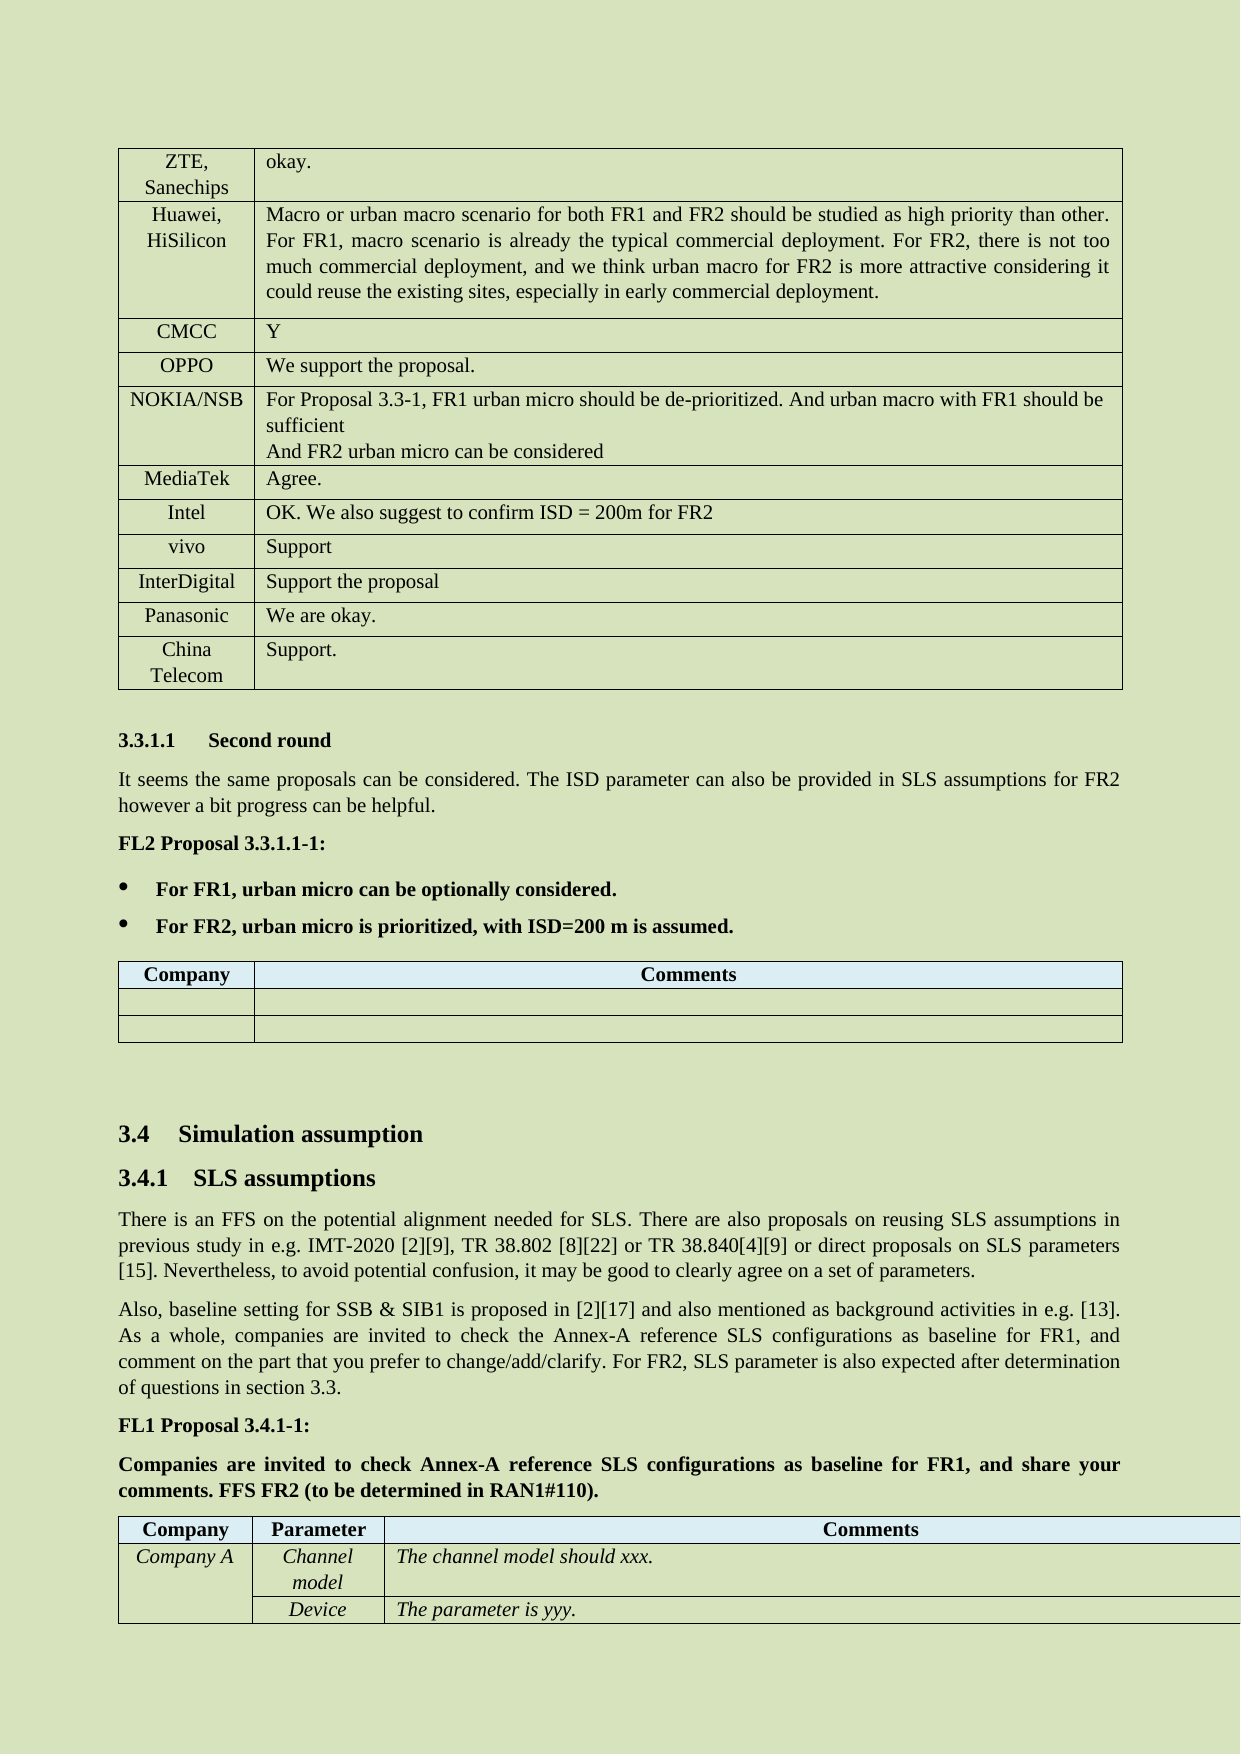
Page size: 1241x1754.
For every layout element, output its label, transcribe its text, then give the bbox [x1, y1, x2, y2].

table_cell MediaTek [119, 466, 254, 499]
text Also, baseline setting for SSB & SIB1 is proposed in [2][17] and also mentioned as background activities in e.g. [13]. As a whole, companies are invited to check the Annex-A reference SLS configurations as baseline for FR1, and comment on the part that you prefer to change/add/clarify. For FR2, SLS parameter is also expected after determination of questions in section 3.3. [118, 1297, 1122, 1399]
list For FR2, urban micro is prioritized, with ISD=200 m is assumed. [118, 906, 1122, 939]
table_cell Device deployment [253, 1597, 384, 1623]
table_cell Intel [119, 500, 254, 533]
table_cell Support. [255, 637, 1122, 689]
table_header Comments [385, 1517, 1240, 1543]
table_cell OK. We also suggest to confirm ISD = 200m for FR2 [255, 500, 1122, 533]
table_cell InterDigital [119, 569, 254, 602]
text FL2 Proposal 3.3.1.1-1: [118, 831, 1122, 855]
table_cell [255, 1016, 1122, 1042]
table_cell The channel model should xxx. [385, 1544, 1240, 1596]
table_cell Support the proposal [255, 569, 1122, 602]
table_cell We support the proposal. [255, 353, 1122, 386]
table_cell CMCC [119, 319, 254, 352]
text It seems the same proposals can be considered. The ISD parameter can also be provided in SLS assumptions for FR2 however a bit progress can be helpful. [118, 767, 1122, 817]
table_cell [119, 989, 254, 1014]
table_cell [119, 1016, 254, 1042]
table_cell [255, 989, 1122, 1014]
table_cell NOKIA/NSB [119, 387, 254, 465]
table_cell ZTE, Sanechips [119, 149, 254, 201]
table_cell Agree. [255, 466, 1122, 499]
subtitle Second round [118, 728, 1122, 752]
table_cell OPPO [119, 353, 254, 386]
table_cell Macro or urban macro scenario for both FR1 and FR2 should be studied as high priority than other. For FR1, macro scenario is already the typical commercial deployment. For FR2, there is not too much commercial deployment, and we think urban macro for FR2 is more attractive considering it could reuse the existing sites, especially in early commercial deployment. [255, 202, 1122, 318]
table_cell okay. [255, 149, 1122, 201]
table_cell vivo [119, 535, 254, 568]
table_cell Panasonic [119, 603, 254, 636]
table_header Parameter [253, 1517, 384, 1543]
text FL1 Proposal 3.4.1-1: [118, 1413, 1122, 1437]
text There is an FFS on the potential alignment needed for SLS. There are also proposals on reusing SLS assumptions in previous study in e.g. IMT-2020 [2][9], TR 38.802 [8][22] or TR 38.840[4][9] or direct proposals on SLS parameters [15]. Nevertheless, to avoid potential confusion, it may be good to clearly agree on a set of parameters. [118, 1207, 1122, 1282]
table_cell For Proposal 3.3-1, FR1 urban micro should be de-prioritized. And urban macro with FR1 should be sufficient And FR2 urban micro can be considered [255, 387, 1122, 465]
text Companies are invited to check Annex-A reference SLS configurations as baseline for FR1, and share your comments. FFS FR2 (to be determined in RAN1#110). [118, 1452, 1122, 1502]
subtitle Simulation assumption [118, 1119, 1122, 1148]
table_cell We are okay. [255, 603, 1122, 636]
table_cell Y [255, 319, 1122, 352]
table_header Comments [255, 962, 1122, 988]
table_cell Huawei, HiSilicon [119, 202, 254, 318]
table_header Company [119, 962, 254, 988]
table_cell China Telecom [119, 637, 254, 689]
table_cell Channel model [253, 1544, 384, 1596]
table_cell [385, 1597, 1240, 1623]
table_cell Support [255, 535, 1122, 568]
list For FR1, urban micro can be optionally considered. [118, 869, 1122, 903]
table_cell Company A [119, 1544, 252, 1623]
table_header Company [119, 1517, 252, 1543]
subtitle SLS assumptions [118, 1163, 1122, 1192]
